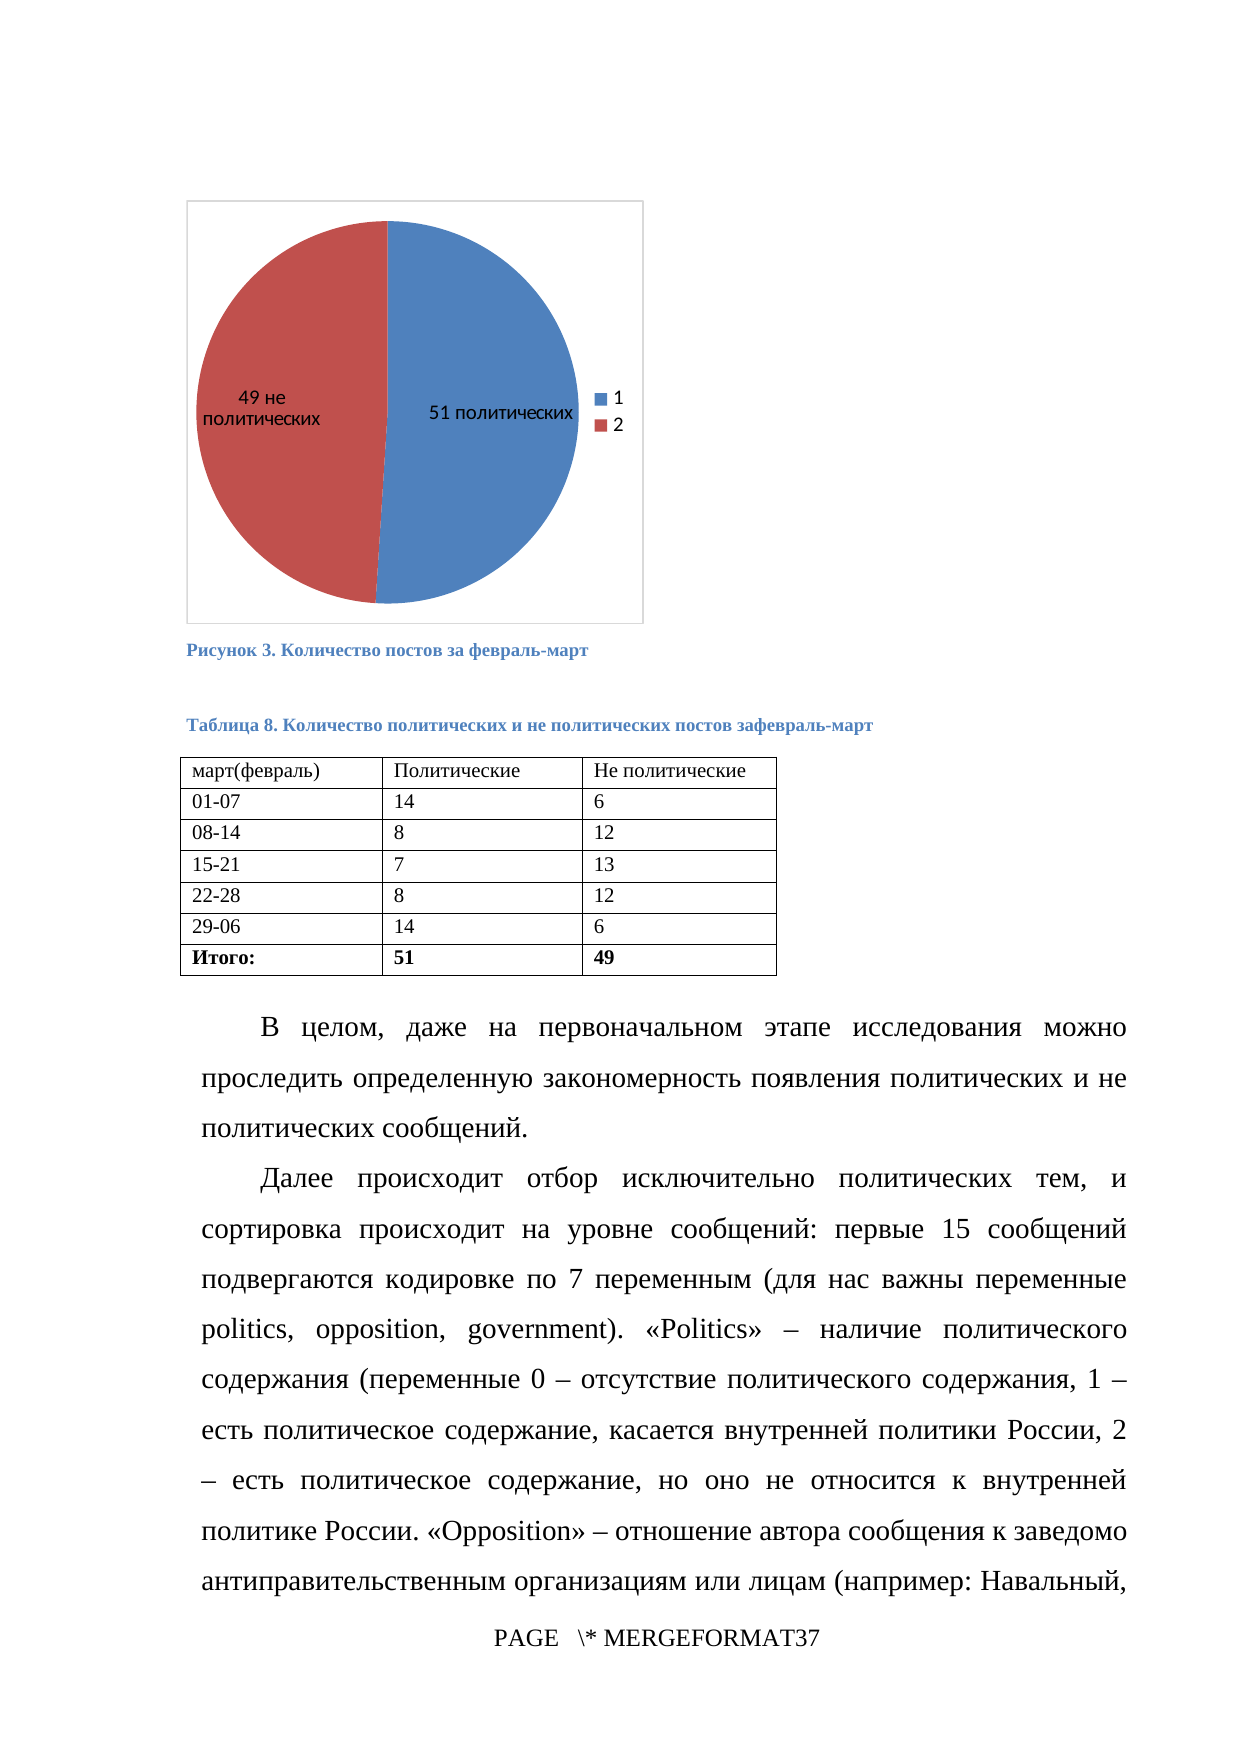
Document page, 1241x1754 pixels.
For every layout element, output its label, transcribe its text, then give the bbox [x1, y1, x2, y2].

text Таблица 8. Количество политических и не политических постов зафевраль-март [186, 714, 1128, 736]
table_cell 13 [583, 851, 776, 882]
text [201, 1160, 1128, 1596]
table_cell 12 [583, 820, 776, 850]
table_cell 12 [583, 883, 776, 913]
table_cell 8 [383, 883, 582, 913]
table_cell 22-28 [181, 883, 382, 913]
table_cell 7 [383, 851, 582, 882]
table_cell 6 [583, 789, 776, 819]
table_cell 15-21 [181, 851, 382, 882]
text Рисунок 3. Количество постов за февраль-март [186, 639, 1128, 660]
table_header Не политические [583, 758, 776, 788]
table_cell 8 [383, 820, 582, 850]
table_cell 6 [583, 914, 776, 944]
table_cell 51 [383, 945, 582, 975]
table_header март(февраль) [181, 758, 382, 788]
table_cell 49 [583, 945, 776, 975]
table_cell 14 [383, 789, 582, 819]
table_cell Итого: [181, 945, 382, 975]
table_cell 08-14 [181, 820, 382, 850]
table_header Политические [383, 758, 582, 788]
table_cell 29-06 [181, 914, 382, 944]
text В целом, даже на первоначальном этапе исследования можно проследить определенную закономерность появления политических и не политических сообщений. [201, 1009, 1128, 1144]
table_cell 14 [383, 914, 582, 944]
table_cell 01-07 [181, 789, 382, 819]
